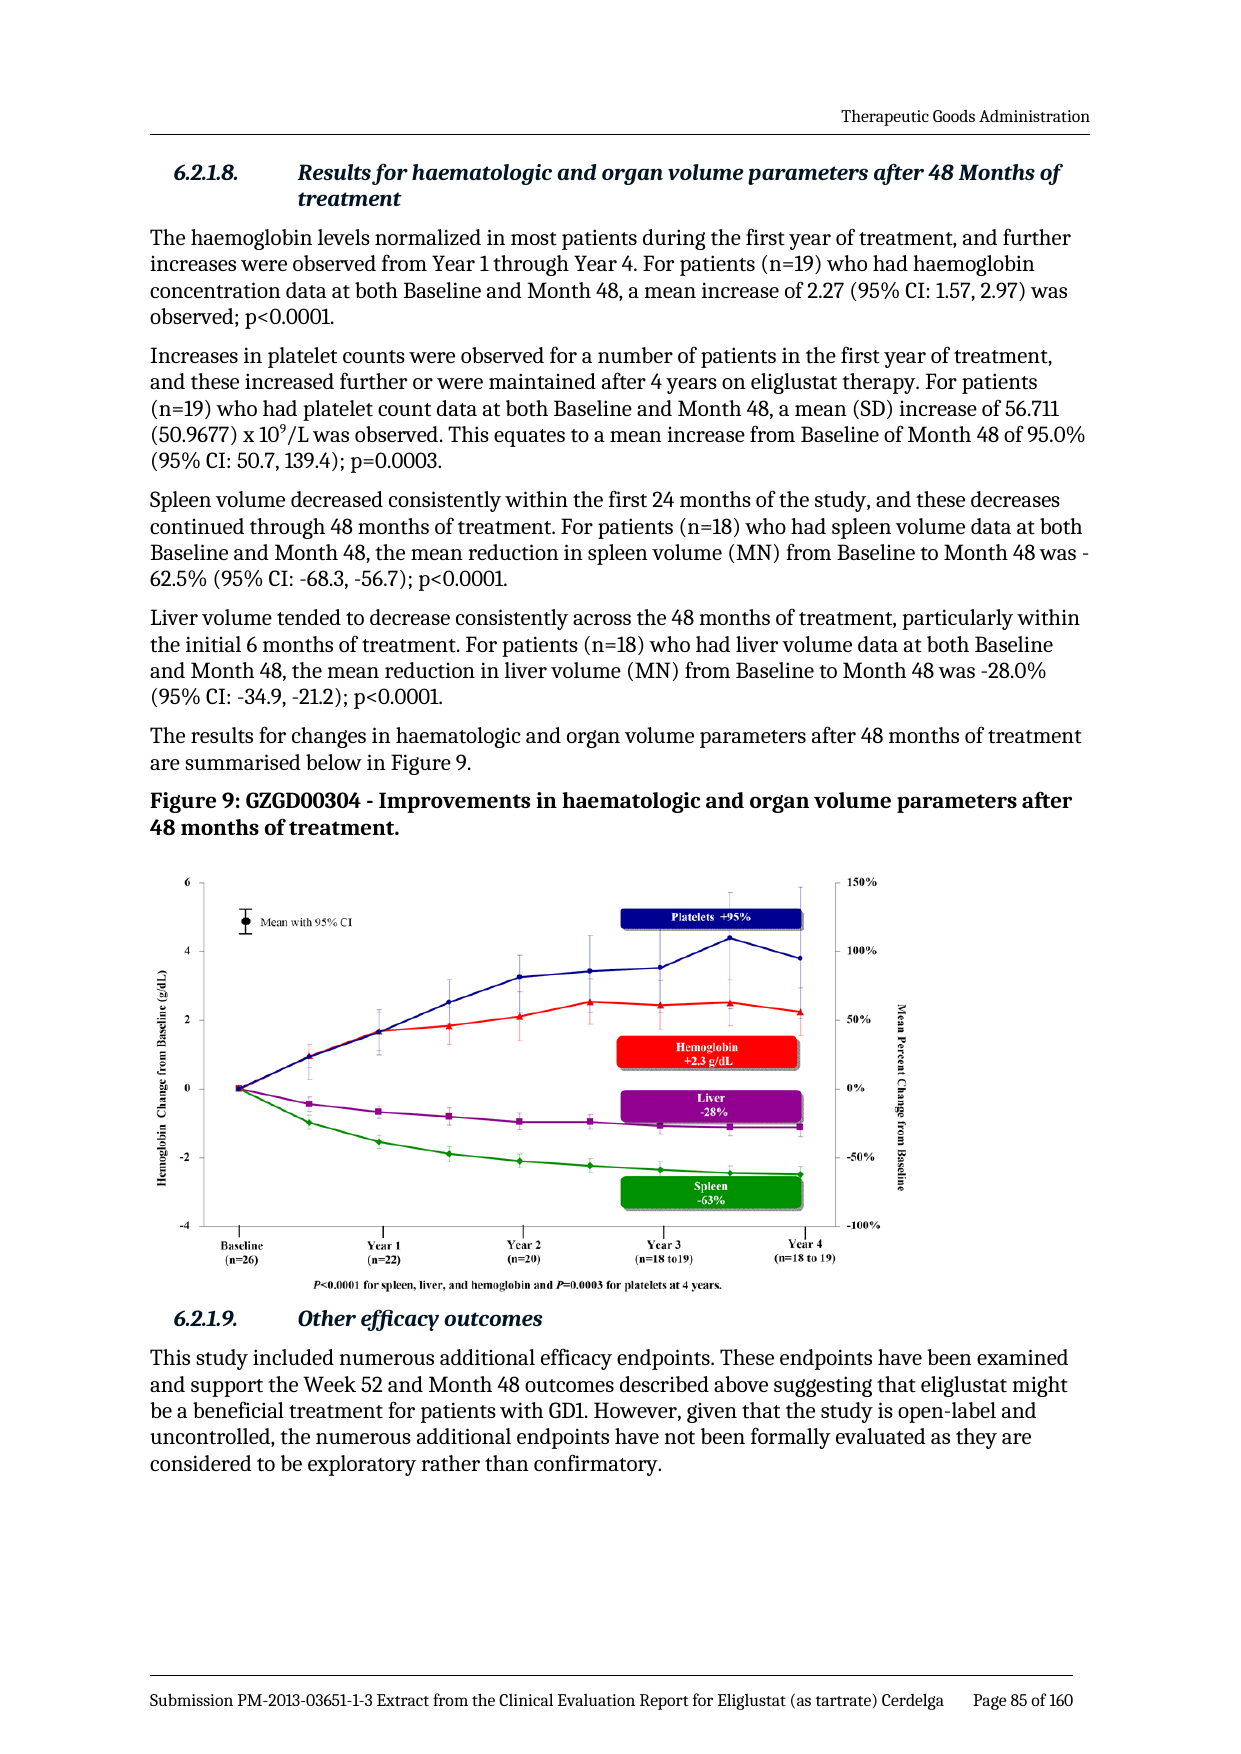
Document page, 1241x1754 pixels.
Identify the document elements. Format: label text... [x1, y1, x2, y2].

text Increases in platelet counts were observed for a number of patients in the first year of treatment, and these increased further or were maintained after 4 years on eliglustat therapy. For patients (n=19) who had platelet count data at both Baseline and Month 48, a mean (SD) increase of 56.711 (50.9677) x 109/L was observed. This equates to a mean increase from Baseline of Month 48 of 95.0% (95% CI: 50.7, 139.4); p=0.0003. [150, 343, 1090, 474]
text The haemoglobin levels normalized in most patients during the first year of treatment, and further increases were observed from Year 1 through Year 4. For patients (n=19) who had haemoglobin concentration data at both Baseline and Month 48, a mean increase of 2.27 (95% CI: 1.57, 2.97) was observed; p<0.0001. [150, 225, 1090, 330]
text Spleen volume decreased consistently within the first 24 months of the study, and these decreases continued through 48 months of treatment. For patients (n=18) who had spleen volume data at both Baseline and Month 48, the mean reduction in spleen volume (MN) from Baseline to Month 48 was -62.5% (95% CI: -68.3, -56.7); p<0.0001. [150, 487, 1090, 592]
text The results for changes in haematologic and organ volume parameters after 48 months of treatment are summarised below in Figure 9. [150, 723, 1090, 776]
title Figure 9: GZGD00304 - Improvements in haematologic and organ volume parameters after 48 months of treatment. [150, 788, 1090, 841]
subtitle Results for haematologic and organ volume parameters after 48 Months of treatment [174, 160, 1090, 212]
picture [150, 853, 916, 1294]
subtitle Other efficacy outcomes [174, 1306, 1090, 1332]
text Liver volume tended to decrease consistently across the 48 months of treatment, particularly within the initial 6 months of treatment. For patients (n=18) who had liver volume data at both Baseline and Month 48, the mean reduction in liver volume (MN) from Baseline to Month 48 was -28.0% (95% CI: -34.9, -21.2); p<0.0001. [150, 605, 1090, 710]
text This study included numerous additional efficacy endpoints. These endpoints have been examined and support the Week 52 and Month 48 outcomes described above suggesting that eliglustat might be a beneficial treatment for patients with GD1. However, given that the study is open-label and uncontrolled, the numerous additional endpoints have not been formally evaluated as they are considered to be exploratory rather than confirmatory. [150, 1345, 1090, 1477]
